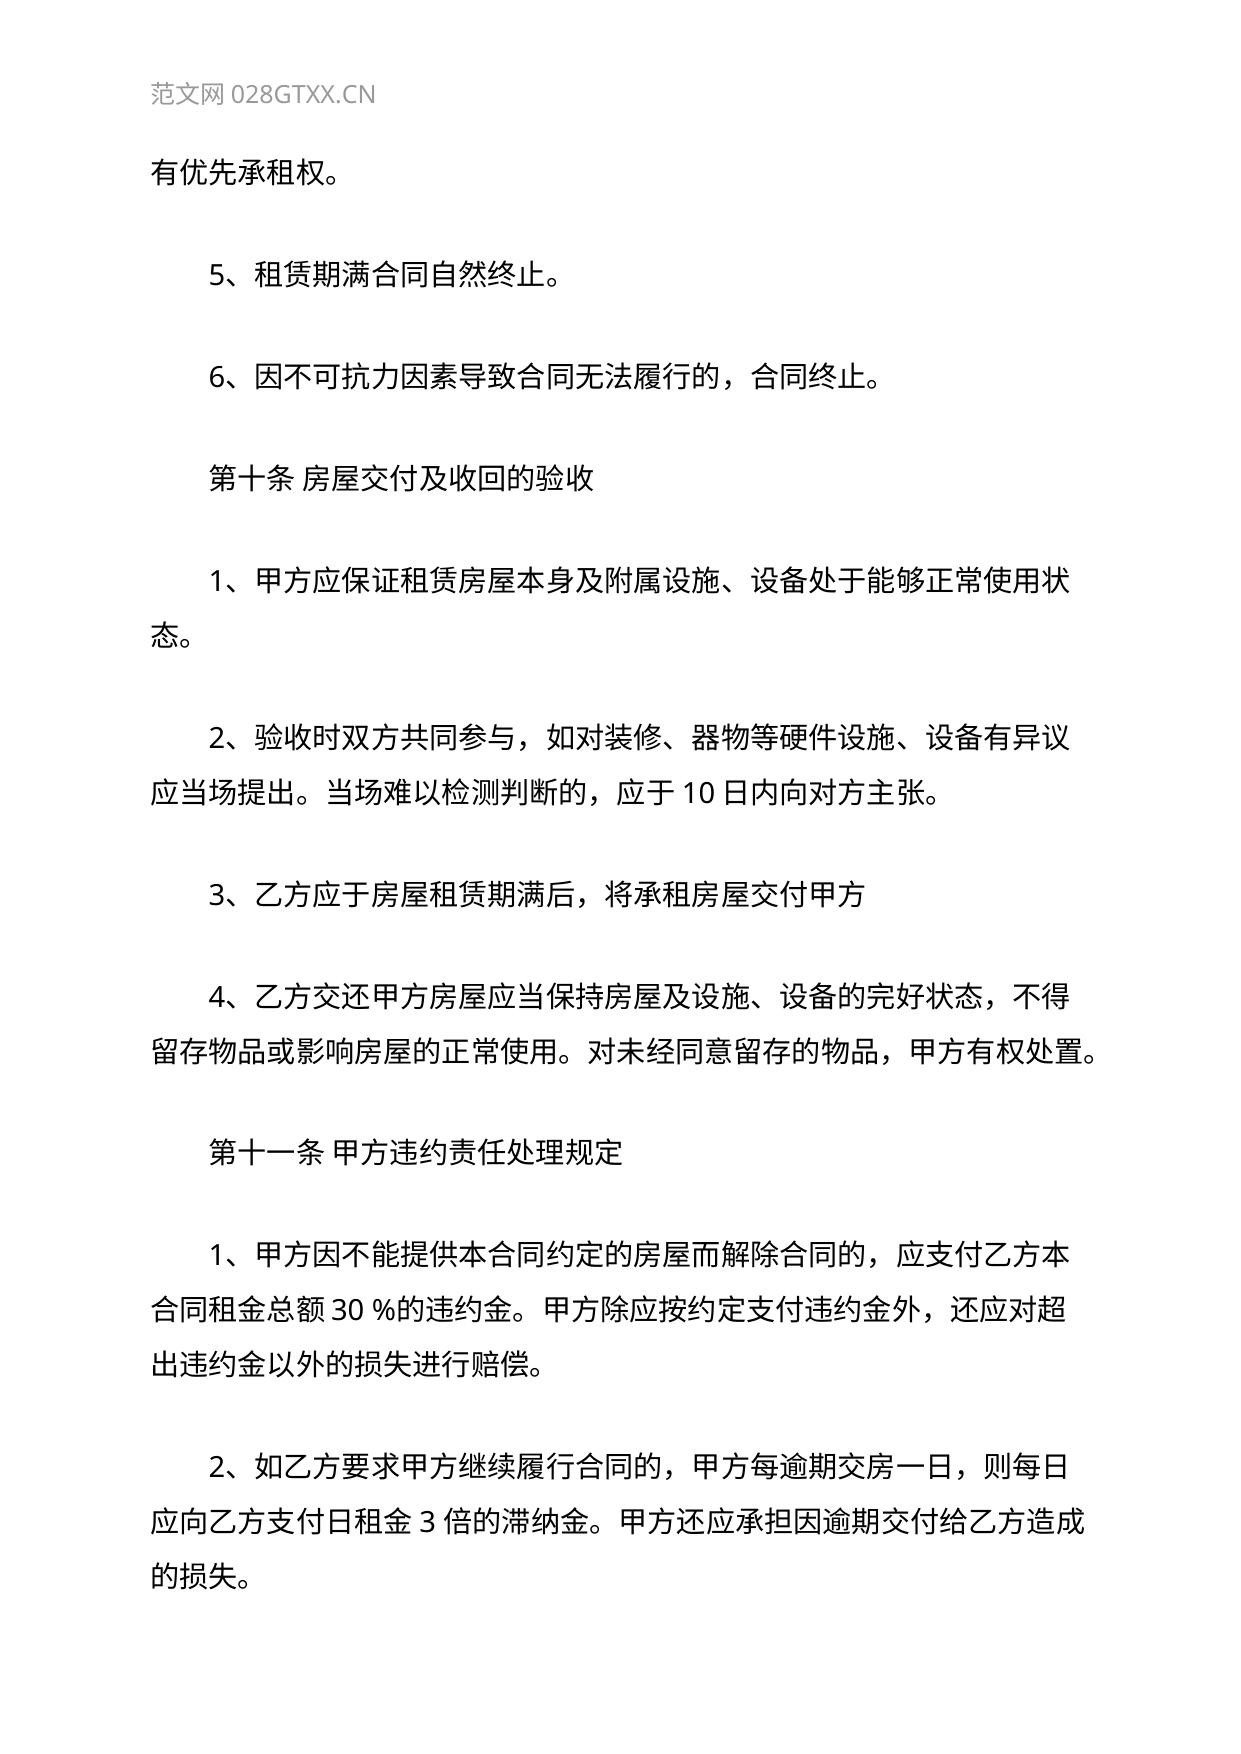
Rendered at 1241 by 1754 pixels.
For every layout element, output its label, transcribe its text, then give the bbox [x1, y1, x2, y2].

text 2、如乙方要求甲方继续履行合同的，甲方每逾期交房一日，则每日应向乙方支付日租金 3 倍的滞纳金。甲方还应承担因逾期交付给乙方造成的损失。 [150, 1443, 1090, 1596]
text 5、租赁期满合同自然终止。 [150, 252, 1090, 294]
text 2、验收时双方共同参与，如对装修、器物等硬件设施、设备有异议应当场提出。当场难以检测判断的，应于 10日内向对方主张。 [150, 714, 1090, 812]
text 6、因不可抗力因素导致合同无法履行的，合同终止。 [150, 354, 1090, 396]
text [150, 150, 1090, 192]
text 4、乙方交还甲方房屋应当保持房屋及设施、设备的完好状态，不得留存物品或影响房屋的正常使用。对未经同意留存的物品，甲方有权处置。 [150, 973, 1090, 1071]
text 3、乙方应于房屋租赁期满后，将承租房屋交付甲方 [150, 871, 1090, 914]
text 1、甲方因不能提供本合同约定的房屋而解除合同的，应支付乙方本合同租金总额30 %的违约金。甲方除应按约定支付违约金外，还应对超出违约金以外的损失进行赔偿。 [150, 1232, 1090, 1384]
text 1、甲方应保证租赁房屋本身及附属设施、设备处于能够正常使用状态。 [150, 557, 1090, 655]
text 第十条 房屋交付及收回的验收 [150, 456, 1090, 498]
text 第十一条 甲方违约责任处理规定 [150, 1130, 1090, 1172]
